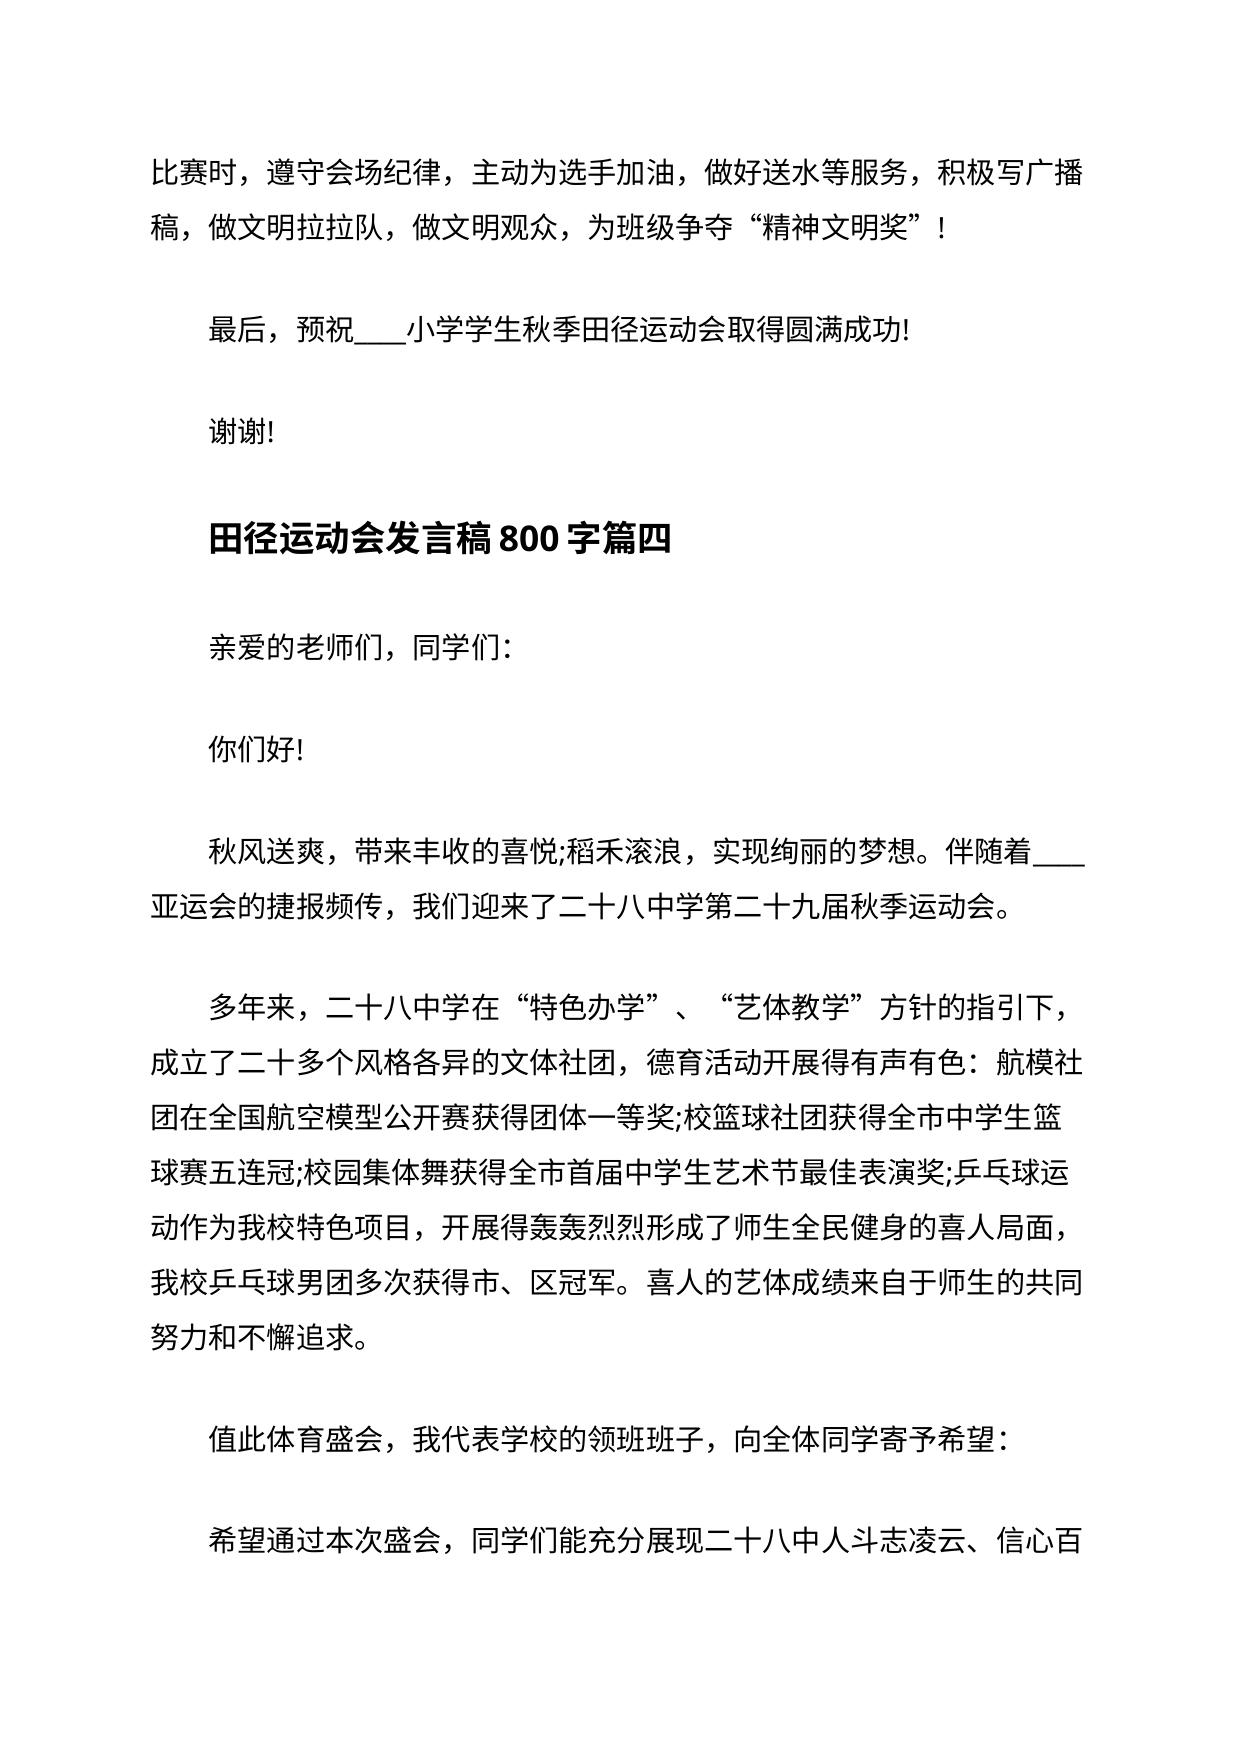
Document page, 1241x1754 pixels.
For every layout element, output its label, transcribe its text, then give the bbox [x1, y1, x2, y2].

text 田径运动会发言稿800字篇四 [150, 511, 1090, 562]
text 亲爱的老师们，同学们： [150, 624, 1090, 667]
text 值此体育盛会，我代表学校的领班班子，向全体同学寄予希望： [150, 1416, 1090, 1458]
text 你们好! [150, 726, 1090, 768]
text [150, 150, 1090, 247]
text 最后，预祝____小学学生秋季田径运动会取得圆满成功! [150, 307, 1090, 349]
text 谢谢! [150, 409, 1090, 451]
text 秋风送爽，带来丰收的喜悦;稻禾滚浪，实现绚丽的梦想。伴随着____亚运会的捷报频传，我们迎来了二十八中学第二十九届秋季运动会。 [150, 828, 1090, 925]
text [150, 1518, 1090, 1560]
text 多年来，二十八中学在“特色办学”、“艺体教学”方针的指引下，成立了二十多个风格各异的文体社团，德育活动开展得有声有色：航模社团在全国航空模型公开赛获得团体一等奖;校篮球社团获得全市中学生篮球赛五连冠;校园集体舞获得全市首届中学生艺术节最佳表演奖;乒乓球运动作为我校特色项目，开展得轰轰烈烈形成了师生全民健身的喜人局面，我校乒乓球男团多次获得市、区冠军。喜人的艺体成绩来自于师生的共同努力和不懈追求。 [150, 985, 1090, 1357]
